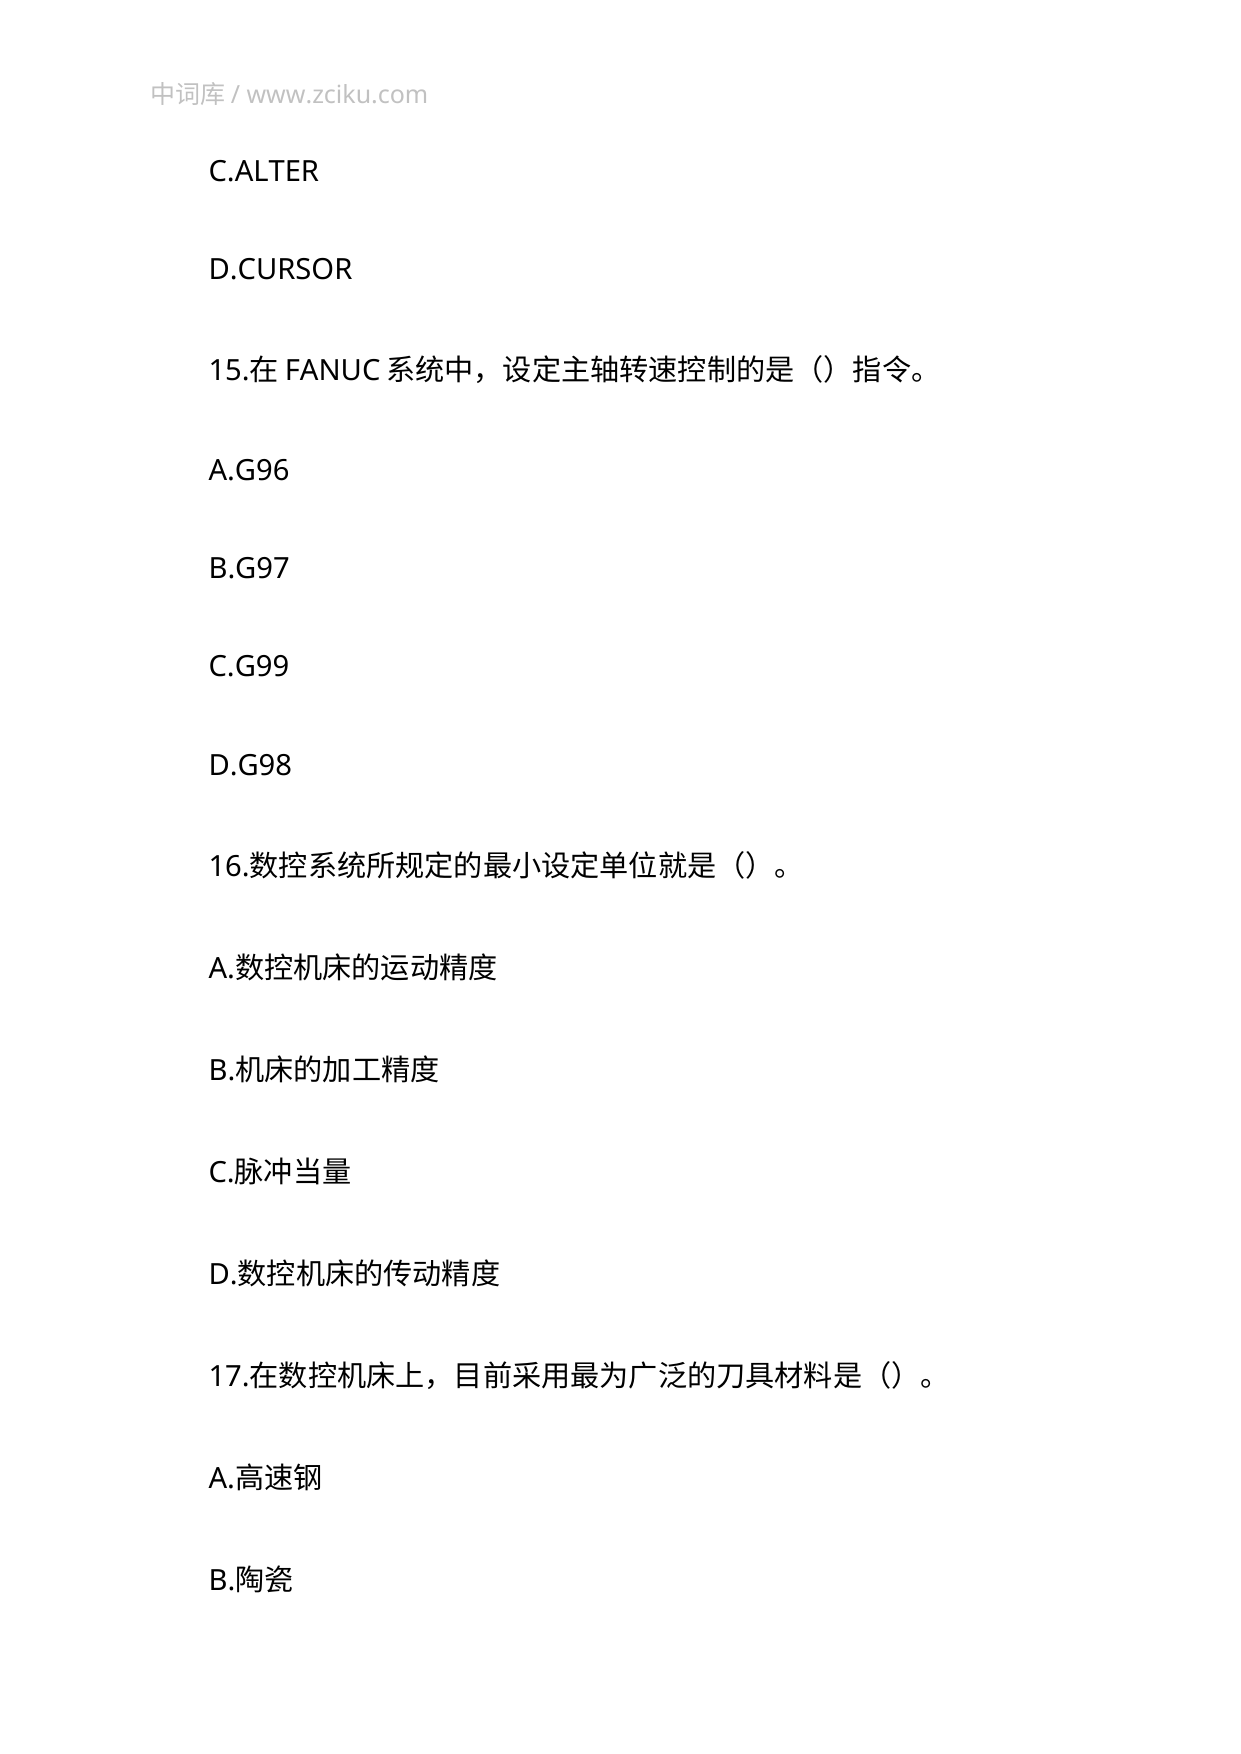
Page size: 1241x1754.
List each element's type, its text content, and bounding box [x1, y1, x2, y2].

text C.G99 [150, 646, 1090, 685]
text D.G98 [150, 744, 1090, 784]
text 17.在数控机床上，目前采用最为广泛的刀具材料是（）。 [150, 1352, 1090, 1395]
text 15.在FANUC系统中，设定主轴转速控制的是（）指令。 [150, 347, 1090, 389]
text C.ALTER [150, 150, 1090, 190]
text B.G97 [150, 547, 1090, 587]
text A.数控机床的运动精度 [150, 944, 1090, 987]
text B.陶瓷 [150, 1556, 1090, 1599]
text A.G96 [150, 449, 1090, 488]
text C.脉冲当量 [150, 1148, 1090, 1191]
text D.数控机床的传动精度 [150, 1251, 1090, 1293]
text A.高速钢 [150, 1454, 1090, 1497]
text B.机床的加工精度 [150, 1047, 1090, 1089]
text 16.数控系统所规定的最小设定单位就是（）。 [150, 843, 1090, 885]
text D.CURSOR [150, 248, 1090, 288]
